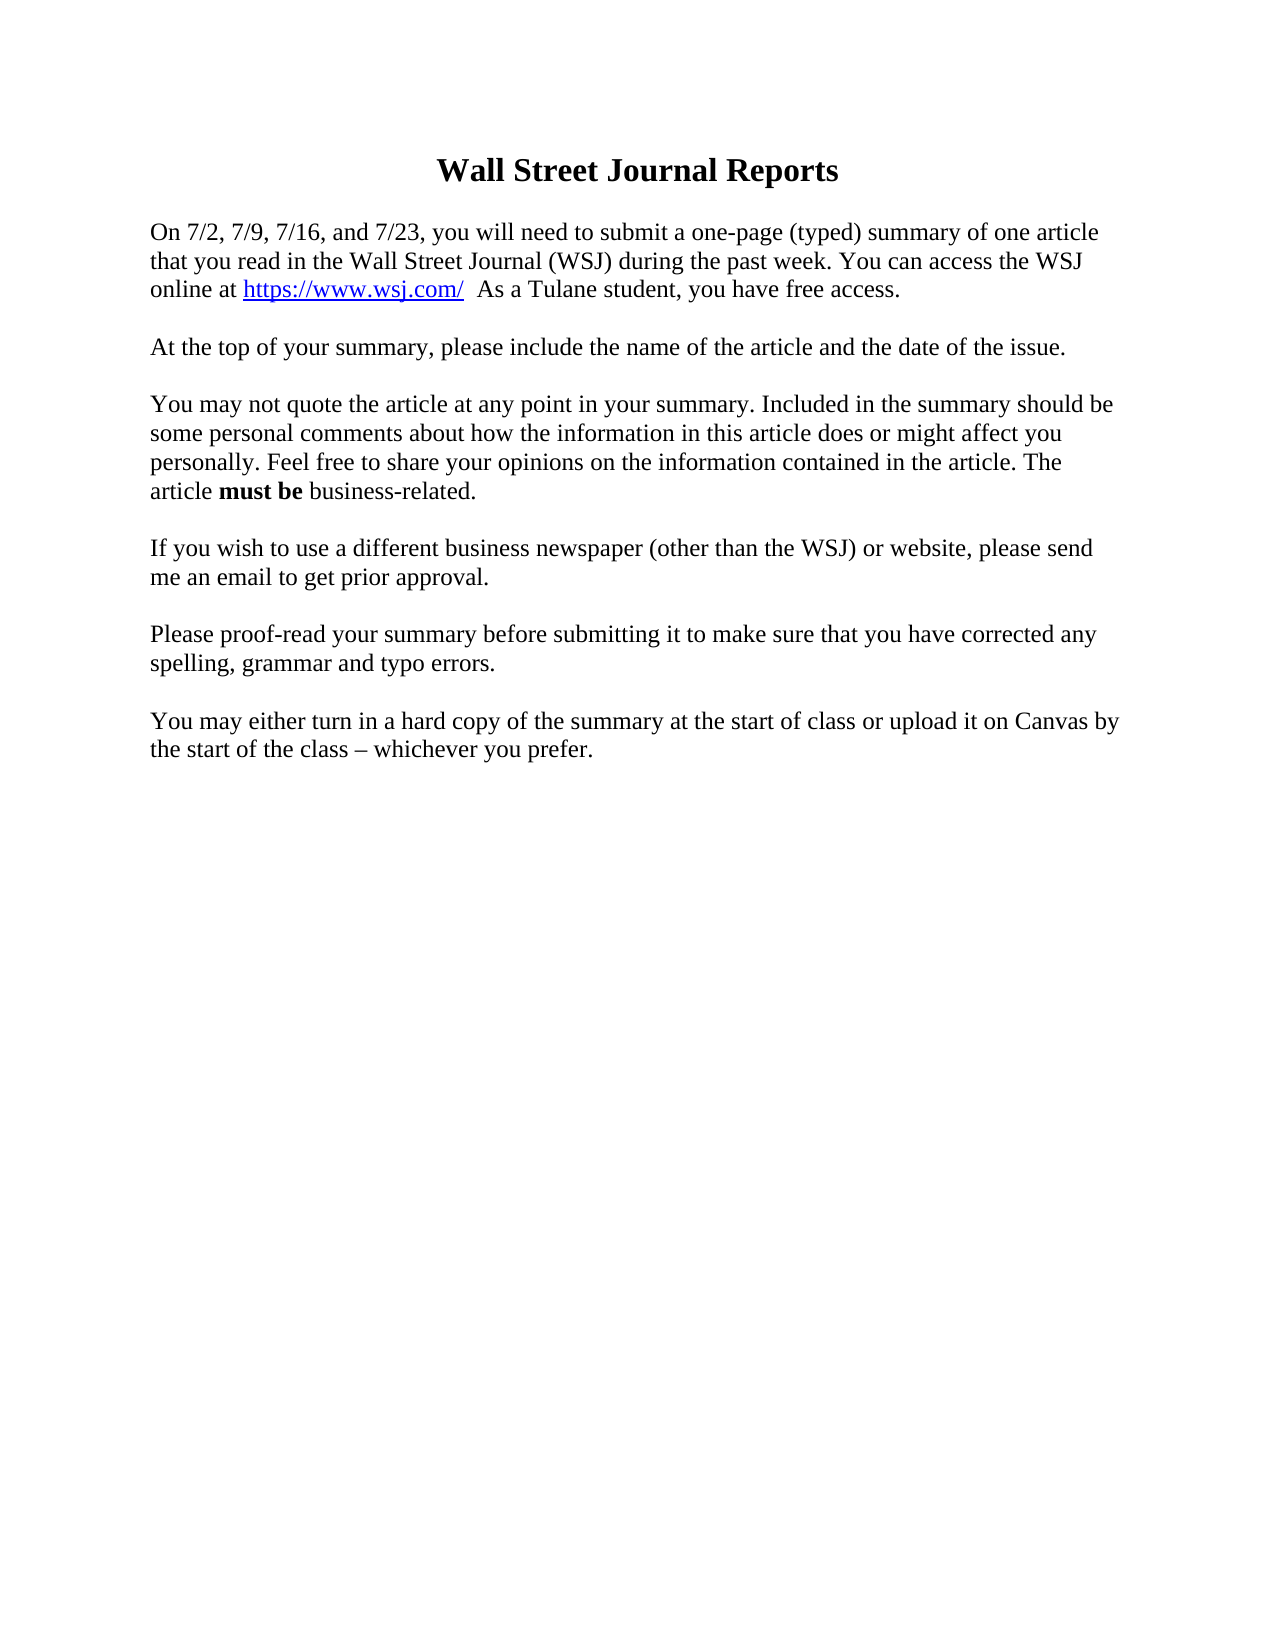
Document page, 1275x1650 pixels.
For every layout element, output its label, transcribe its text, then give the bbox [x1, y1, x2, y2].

text You may either turn in a hard copy of the summary at the start of class or upload it on Canvas by the start of the class – whichever you prefer. [150, 706, 1125, 763]
text At the top of your summary, please include the name of the article and the date of the issue. [150, 332, 1125, 361]
text On 7/2, 7/9, 7/16, and 7/23, you will need to submit a one-page (typed) summary of one article that you read in the Wall Street Journal (WSJ) during the past week. You can access the WSJ online at https://www.wsj.com/ As a Tulane student, you have free access. [150, 217, 1125, 303]
text Wall Street Journal Reports [150, 150, 1125, 188]
text If you wish to use a different business newspaper (other than the WSJ) or website, please send me an email to get prior approval. [150, 533, 1125, 591]
text Please proof-read your summary before submitting it to make sure that you have corrected any spelling, grammar and typo errors. [150, 619, 1125, 677]
text You may not quote the article at any point in your summary. Included in the summary should be some personal comments about how the information in this article does or might affect you personally. Feel free to share your opinions on the information contained in the article. The article must be business-related. [150, 389, 1125, 504]
